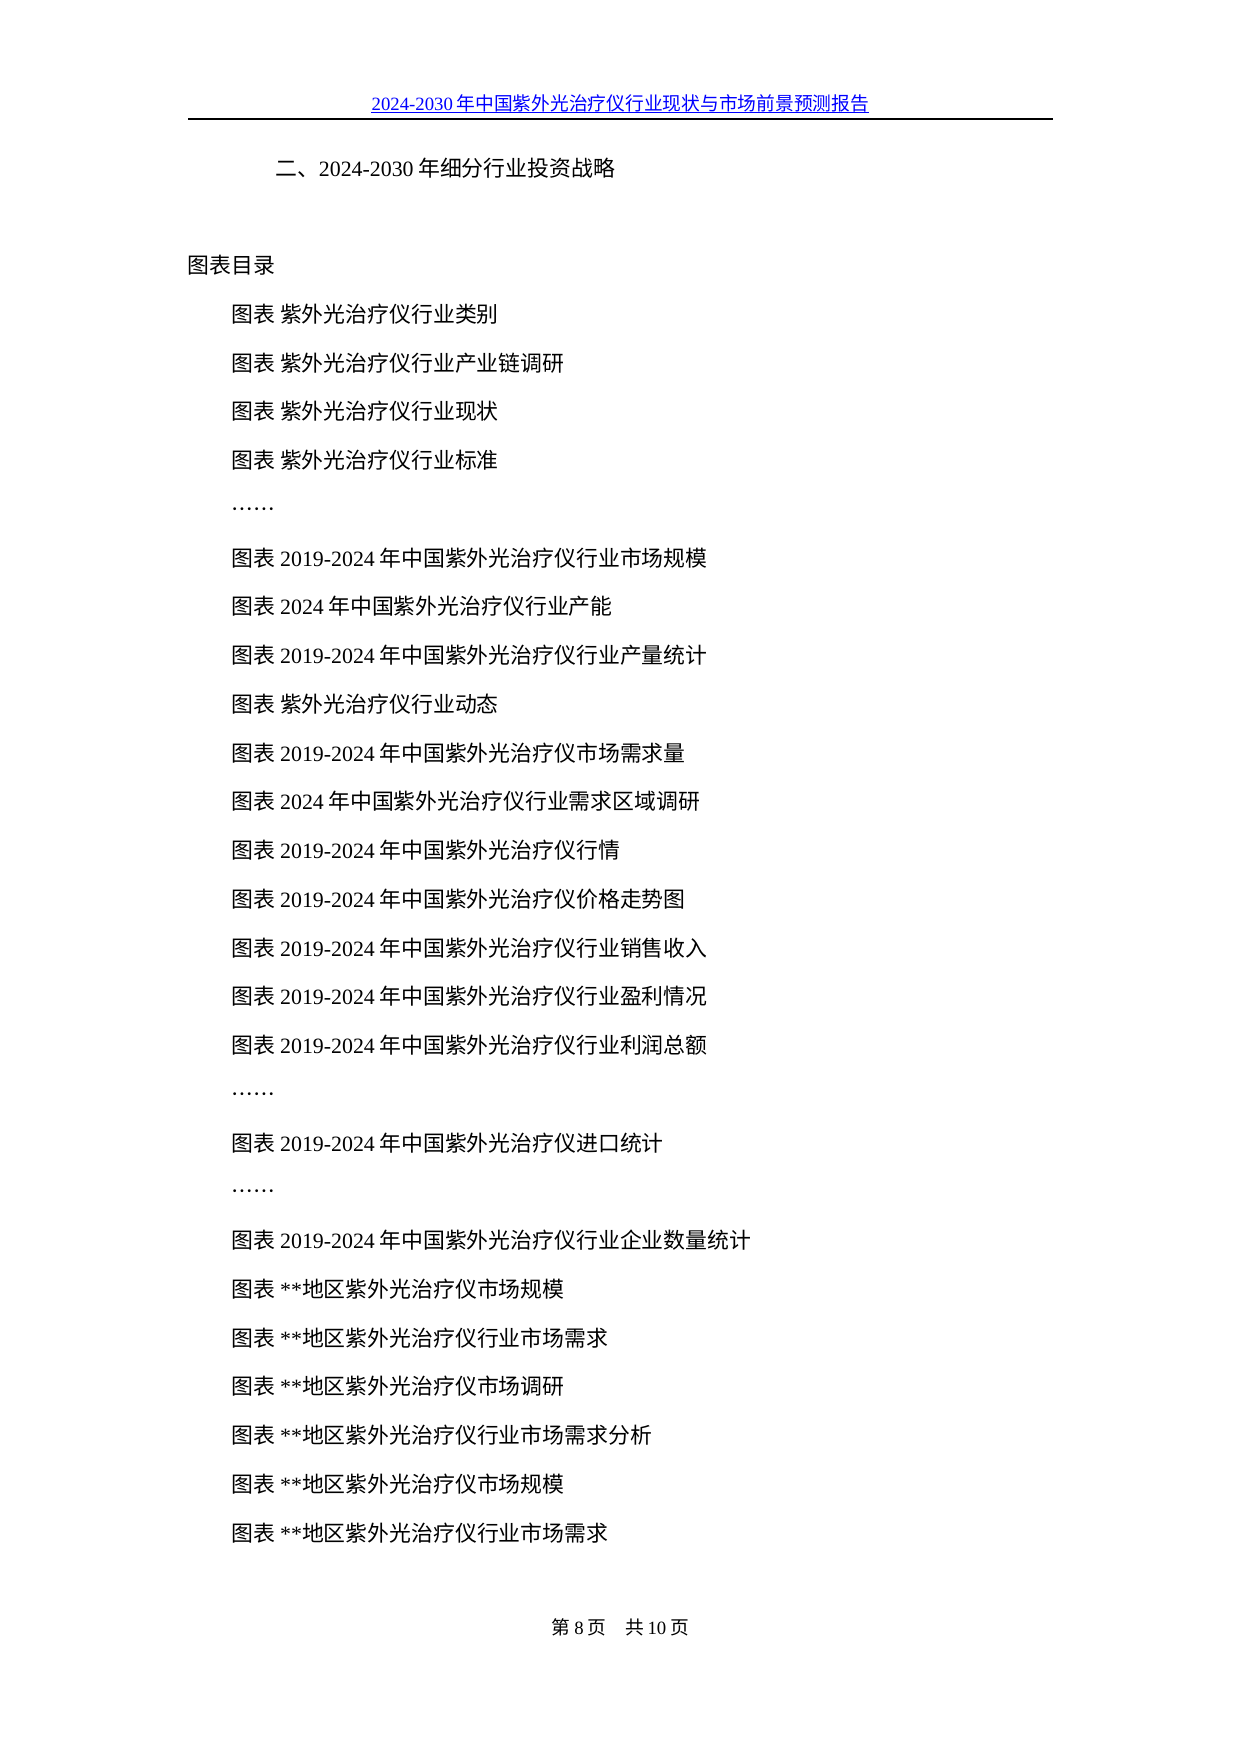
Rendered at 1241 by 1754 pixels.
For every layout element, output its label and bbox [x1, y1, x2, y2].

text [187, 150, 1053, 1548]
